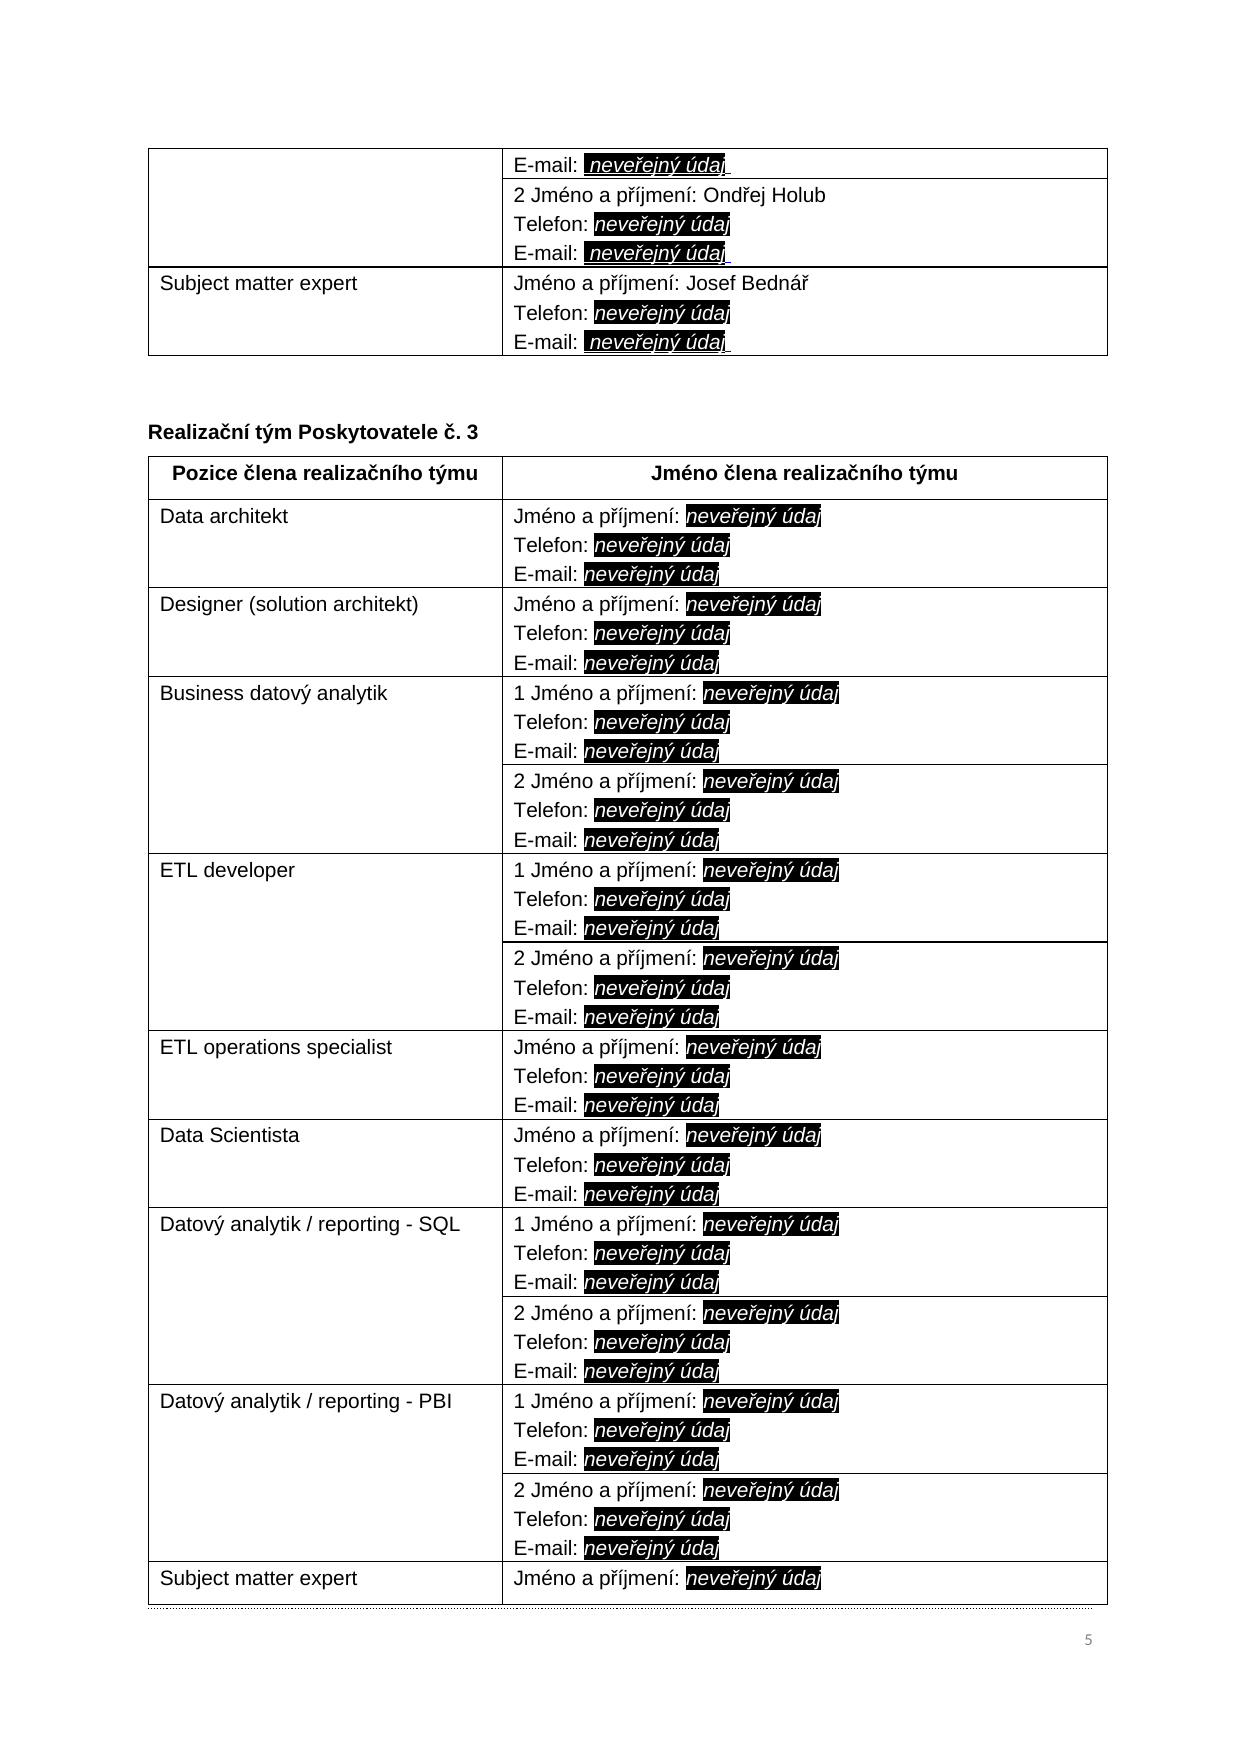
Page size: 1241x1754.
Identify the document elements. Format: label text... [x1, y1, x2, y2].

table_cell Data architekt [149, 500, 502, 587]
table_cell Datový analytik / reporting - PBI [149, 1385, 502, 1561]
table_cell ETL operations specialist [149, 1031, 502, 1118]
table_cell ETL developer [149, 854, 502, 1030]
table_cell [503, 1562, 1107, 1604]
table_cell Jméno a příjmení: neveřejný údaj Telefon: neveřejný údaj E-mail: neveřejný údaj [503, 588, 1107, 676]
table_cell 2 Jméno a příjmení: neveřejný údaj Telefon: neveřejný údaj E-mail: neveřejný údaj [503, 765, 1107, 853]
table_cell 1 Jméno a příjmení: neveřejný údaj Telefon: neveřejný údaj E-mail: neveřejný údaj [503, 1385, 1107, 1473]
table_cell Business datový analytik [149, 677, 502, 853]
table_cell Subject matter expert [149, 268, 502, 355]
table_cell Jméno a příjmení: neveřejný údaj Telefon: neveřejný údaj E-mail: neveřejný údaj [503, 1120, 1107, 1207]
table_cell 2 Jméno a příjmení: neveřejný údaj Telefon: neveřejný údaj E-mail: neveřejný údaj [503, 943, 1107, 1030]
table_cell 2 Jméno a příjmení: neveřejný údaj Telefon: neveřejný údaj E-mail: neveřejný údaj [503, 1297, 1107, 1384]
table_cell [149, 1562, 502, 1604]
table_cell 2 Jméno a příjmení: neveřejný údaj Telefon: neveřejný údaj E-mail: neveřejný údaj [503, 1474, 1107, 1561]
table_header Pozice člena realizačního týmu [149, 457, 502, 499]
table_cell Jméno a příjmení: Josef Bednář Telefon: neveřejný údaj E-mail: neveřejný údaj [503, 268, 1107, 355]
table_cell 1 Jméno a příjmení: neveřejný údaj Telefon: neveřejný údaj E-mail: neveřejný údaj [503, 1208, 1107, 1296]
text Realizační tým Poskytovatele č. 3 [148, 414, 1092, 443]
table_cell 1 Jméno a příjmení: neveřejný údaj Telefon: neveřejný údaj E-mail: neveřejný údaj [503, 854, 1107, 941]
table_cell Datový analytik / reporting - SQL [149, 1208, 502, 1384]
table_cell Designer (solution architekt) [149, 588, 502, 676]
table_header Jméno člena realizačního týmu [503, 457, 1107, 499]
table_cell 1 Jméno a příjmení: neveřejný údaj Telefon: neveřejný údaj E-mail: neveřejný údaj [503, 677, 1107, 764]
table_cell Jméno a příjmení: neveřejný údaj Telefon: neveřejný údaj E-mail: neveřejný údaj [503, 500, 1107, 587]
table_cell Data Scientista [149, 1120, 502, 1207]
table_cell 2 Jméno a příjmení: Ondřej Holub Telefon: neveřejný údaj E-mail: neveřejný údaj [503, 179, 1107, 266]
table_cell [149, 149, 502, 266]
table_cell Jméno a příjmení: neveřejný údaj Telefon: neveřejný údaj E-mail: neveřejný údaj [503, 1031, 1107, 1118]
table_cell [503, 149, 1107, 178]
